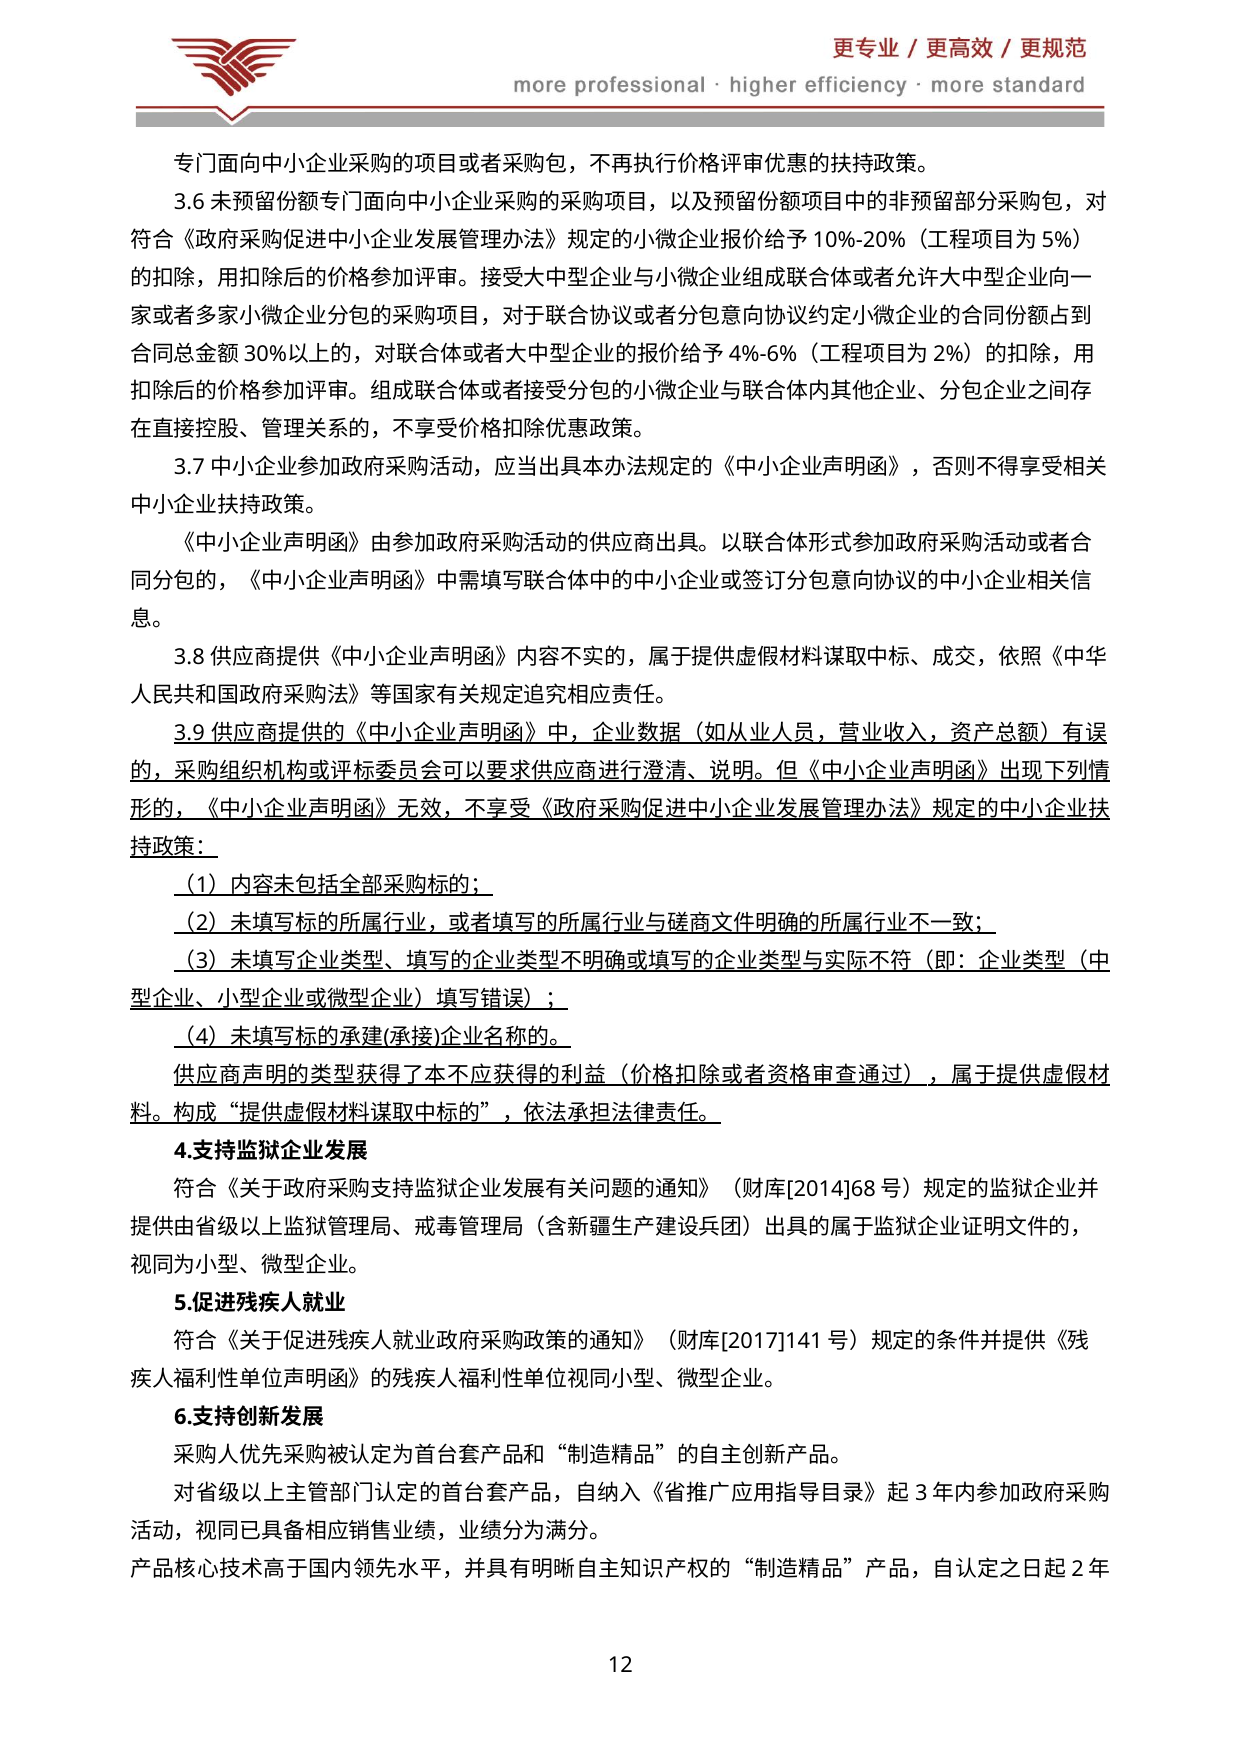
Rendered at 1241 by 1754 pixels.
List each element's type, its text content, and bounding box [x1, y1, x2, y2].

text 5.促进残疾人就业 [130, 1285, 1110, 1317]
text 对省级以上主管部门认定的首台套产品，自纳入《省推广应用指导目录》起3年内参加政府采购活动，视同已具备相应销售业绩，业绩分为满分。 [130, 1475, 1110, 1545]
text 3.9 供应商提供的《中小企业声明函》中，企业数据（如从业人员，营业收入，资产总额）有误的，采购组织机构或评标委员会可以要求供应商进行澄清、说明。但《中小企业声明函》出现下列情形的，《中小企业声明函》无效，不享受《政府采购促进中小企业发展管理办法》规定的中小企业扶持政策： [130, 820, 1110, 861]
text （4）未填写标的承建(承接)企业名称的。 [130, 1019, 1110, 1051]
text 符合《关于促进残疾人就业政府采购政策的通知》（财库[2017]141号）规定的条件并提供《残疾人福利性单位声明函》的残疾人福利性单位视同小型、微型企业。 [130, 1323, 1110, 1393]
text 6.支持创新发展 [130, 1399, 1110, 1431]
text 3.7 中小企业参加政府采购活动，应当出具本办法规定的《中小企业声明函》，否则不得享受相关中小企业扶持政策。 [130, 449, 1110, 519]
text 专门面向中小企业采购的项目或者采购包，不再执行价格评审优惠的扶持政策。 [130, 146, 1110, 177]
picture [135, 14, 1105, 127]
text 4.支持监狱企业发展 [130, 1133, 1110, 1165]
text （3）未填写企业类型、填写的企业类型不明确或填写的企业类型与实际不符（即：企业类型（中型企业、小型企业或微型企业）填写错误）； [130, 943, 1110, 1013]
text 3.8 供应商提供《中小企业声明函》内容不实的，属于提供虚假材料谋取中标、成交，依照《中华人民共和国政府采购法》等国家有关规定追究相应责任。 [130, 639, 1110, 709]
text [130, 1551, 1110, 1583]
text 3.9 供应商提供的《中小企业声明函》中，企业数据（如从业人员，营业收入，资产总额）有误的，采购组织机构或评标委员会可以要求供应商进行澄清、说明。但《中小企业声明函》出现下列情形的，《中小企业声明函》无效，不享受《政府采购促进中小企业发展管理办法》规定的中小企业扶持政策： [130, 782, 1110, 818]
text 3.6 未预留份额专门面向中小企业采购的采购项目，以及预留份额项目中的非预留部分采购包，对符合《政府采购促进中小企业发展管理办法》规定的小微企业报价给予10%-20%（工程项目为5%）的扣除，用扣除后的价格参加评审。接受大中型企业与小微企业组成联合体或者允许大中型企业向一家或者多家小微企业分包的采购项目，对于联合协议或者分包意向协议约定小微企业的合同份额占到合同总金额30%以上的，对联合体或者大中型企业的报价给予4%-6%（工程项目为2%）的扣除，用扣除后的价格参加评审。组成联合体或者接受分包的小微企业与联合体内其他企业、分包企业之间存在直接控股、管理关系的，不享受价格扣除优惠政策。 [130, 184, 1110, 443]
text 采购人优先采购被认定为首台套产品和“制造精品”的自主创新产品。 [130, 1437, 1110, 1469]
text 供应商声明的类型获得了本不应获得的利益（价格扣除或者资格审查通过），属于提供虚假材料。构成“提供虚假材料谋取中标的”，依法承担法律责任。 [130, 1057, 1110, 1127]
text （2）未填写标的所属行业，或者填写的所属行业与磋商文件明确的所属行业不一致； [130, 905, 1110, 937]
text 符合《关于政府采购支持监狱企业发展有关问题的通知》（财库[2014]68号）规定的监狱企业并提供由省级以上监狱管理局、戒毒管理局（含新疆生产建设兵团）出具的属于监狱企业证明文件的，视同为小型、微型企业。 [130, 1171, 1110, 1279]
text （1）内容未包括全部采购标的； [130, 867, 1110, 898]
text 3.9 供应商提供的《中小企业声明函》中，企业数据（如从业人员，营业收入，资产总额）有误的，采购组织机构或评标委员会可以要求供应商进行澄清、说明。但《中小企业声明函》出现下列情形的，《中小企业声明函》无效，不享受《政府采购促进中小企业发展管理办法》规定的中小企业扶持政策： [130, 715, 1110, 780]
text 《中小企业声明函》由参加政府采购活动的供应商出具。以联合体形式参加政府采购活动或者合同分包的，《中小企业声明函》中需填写联合体中的中小企业或签订分包意向协议的中小企业相关信息。 [130, 525, 1110, 633]
